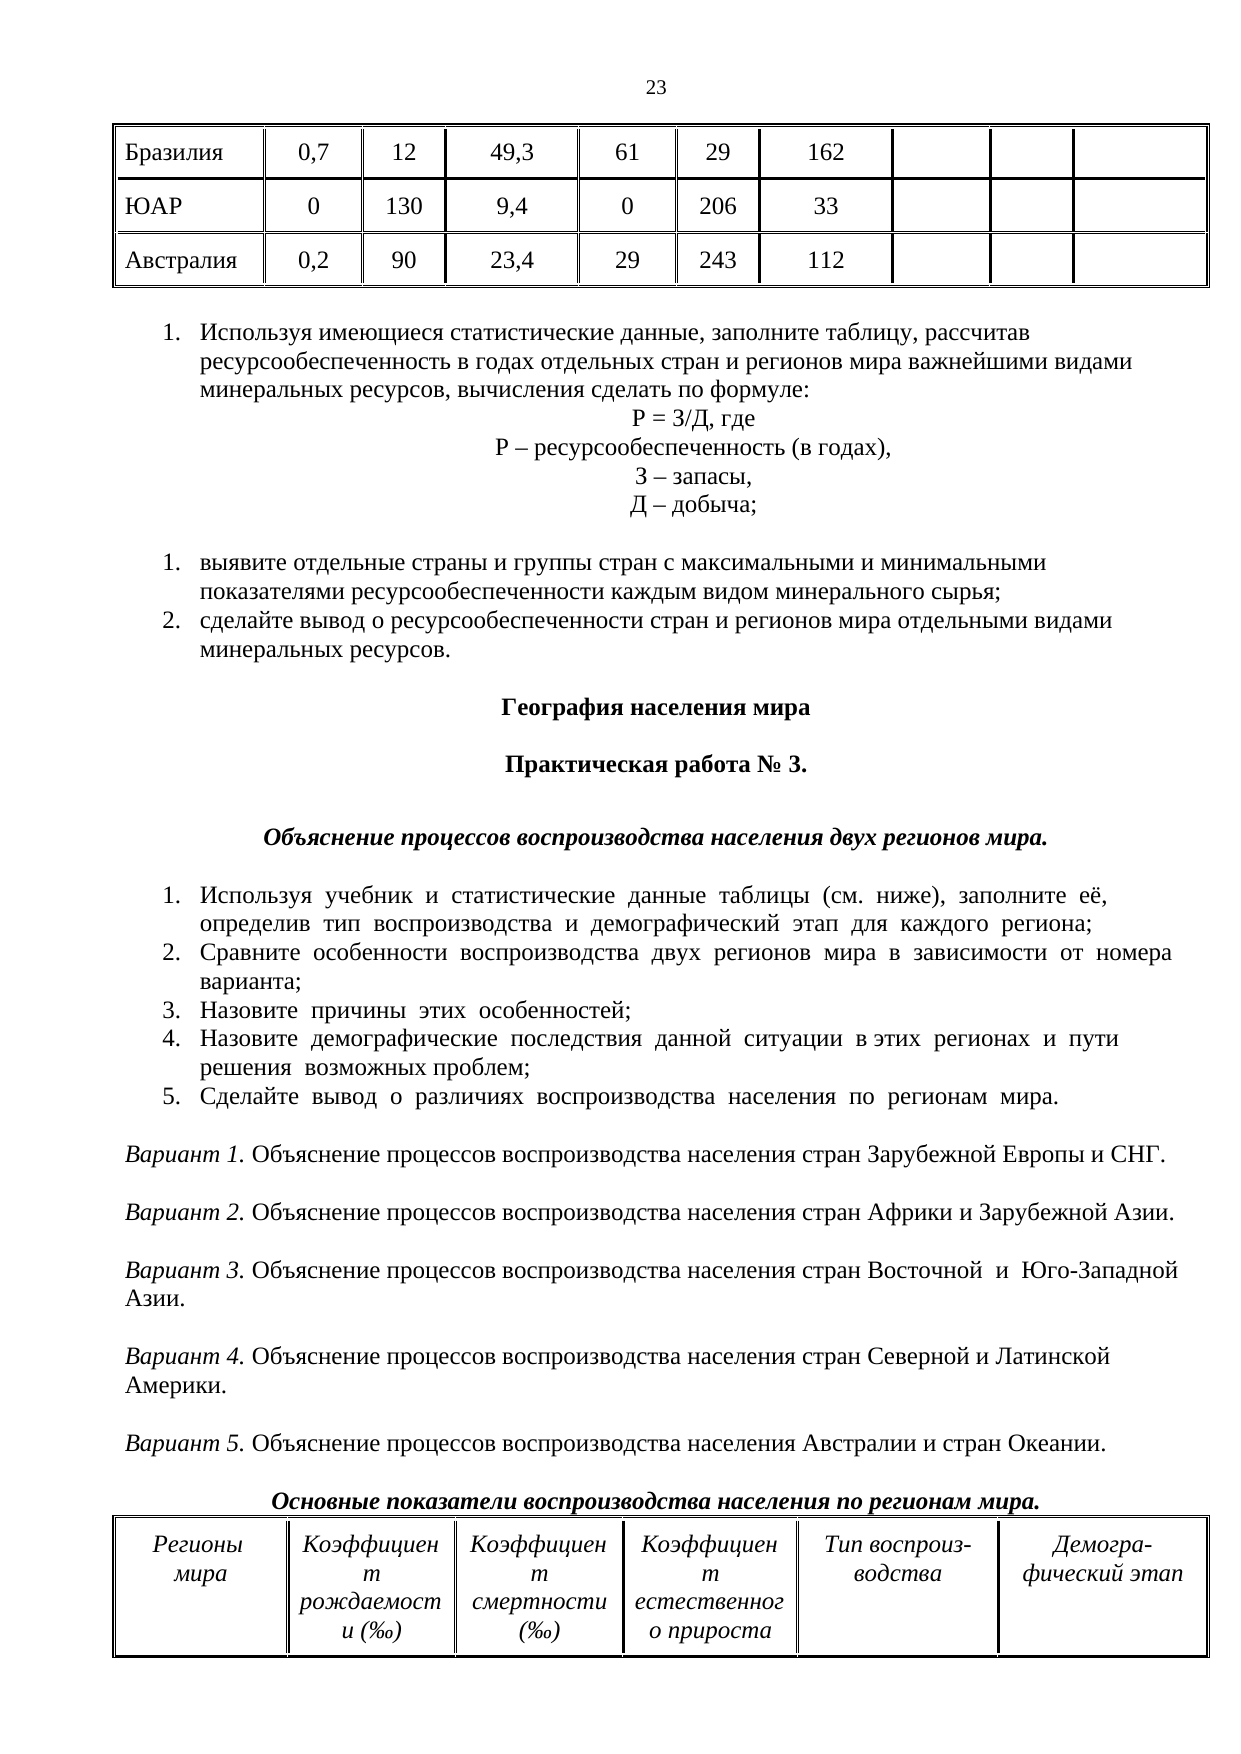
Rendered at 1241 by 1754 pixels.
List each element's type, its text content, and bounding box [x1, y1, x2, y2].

table_cell 112 [759, 234, 892, 285]
subtitle выявите отдельные страны и группы стран с максимальными и минимальными показателями ресурсообеспеченности каждым видом минерального сырья; [162, 547, 1187, 605]
table_cell 243 [676, 234, 759, 285]
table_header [798, 1516, 998, 1655]
table_cell 49,3 [445, 127, 578, 177]
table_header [288, 1518, 456, 1655]
text Вариант 4. Объяснение процессов воспроизводства населения стран Северной и Латинской Америки. [124, 1341, 1187, 1399]
text География населения мира [124, 692, 1187, 720]
table_cell ЮАР [116, 177, 263, 231]
table_cell 29 [676, 127, 759, 177]
table_cell 23,4 [445, 234, 578, 285]
table_cell [892, 234, 990, 285]
table_header Регионы мира [114, 1516, 288, 1655]
table_cell [990, 127, 1073, 177]
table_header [998, 1518, 1206, 1655]
subtitle Назовите демографические последствия данной ситуации в этих регионах и пути решения возможных проблем; [162, 1023, 1187, 1081]
text Основные показатели воспроизводства населения по регионам мира. [124, 1486, 1187, 1515]
text З – запасы, [199, 461, 1187, 489]
table_cell 0 [580, 180, 675, 231]
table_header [623, 1518, 798, 1655]
text Р = З/Д, где [199, 403, 1187, 432]
table_cell Бразилия [116, 127, 264, 177]
table_cell 9,4 [447, 180, 577, 231]
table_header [456, 1516, 623, 1655]
table_cell [1075, 177, 1206, 231]
text Р – ресурсообеспеченность (в годах), [199, 432, 1187, 461]
text Вариант 3. Объяснение процессов воспроизводства населения стран Восточной и Юго-Западной Азии. [124, 1255, 1187, 1312]
text Вариант 5. Объяснение процессов воспроизводства населения Австралии и стран Океании. [124, 1428, 1187, 1457]
subtitle Назовите причины этих особенностей; [162, 995, 1187, 1023]
table_cell 61 [579, 127, 676, 177]
table_cell Австралия [114, 231, 264, 285]
text Вариант 2. Объяснение процессов воспроизводства населения стран Африки и Зарубежной Азии. [124, 1197, 1187, 1226]
table_cell [992, 180, 1072, 231]
table_cell [990, 234, 1073, 285]
table_cell 162 [759, 127, 892, 177]
subtitle Используя учебник и статистические данные таблицы (см. ниже), заполните её, определив тип воспроизводства и демографический этап для каждого региона; [162, 880, 1187, 937]
subtitle сделайте вывод о ресурсообеспеченности стран и регионов мира отдельными видами минеральных ресурсов. [162, 605, 1187, 662]
table_cell [892, 125, 990, 177]
text Практическая работа № 3. [124, 749, 1187, 778]
table_cell 206 [678, 180, 758, 231]
table_cell [1073, 127, 1206, 177]
text Вариант 1. Объяснение процессов воспроизводства населения стран Зарубежной Европы и СНГ. [124, 1139, 1187, 1168]
table_cell 0,7 [265, 127, 362, 177]
table_cell 130 [364, 180, 444, 231]
table_cell 0 [266, 180, 361, 231]
table_cell 90 [363, 234, 445, 285]
text Д – добыча; [199, 489, 1187, 518]
table_cell 0,2 [265, 234, 362, 285]
table_cell [1073, 231, 1208, 285]
subtitle Используя имеющиеся статистические данные, заполните таблицу, рассчитав ресурсообеспеченность в годах отдельных стран и регионов мира важнейшими видами минеральных ресурсов, вычисления сделать по формуле: [162, 317, 1187, 403]
table_cell [894, 180, 989, 231]
subtitle Сравните особенности воспроизводства двух регионов мира в зависимости от номера варианта; [162, 937, 1187, 995]
table_cell 33 [761, 180, 891, 231]
table_cell 29 [579, 234, 676, 285]
text Объяснение процессов воспроизводства населения двух регионов мира. [124, 822, 1187, 851]
subtitle Сделайте вывод о различиях воспроизводства населения по регионам мира. [162, 1081, 1187, 1110]
table_cell 12 [363, 127, 445, 177]
